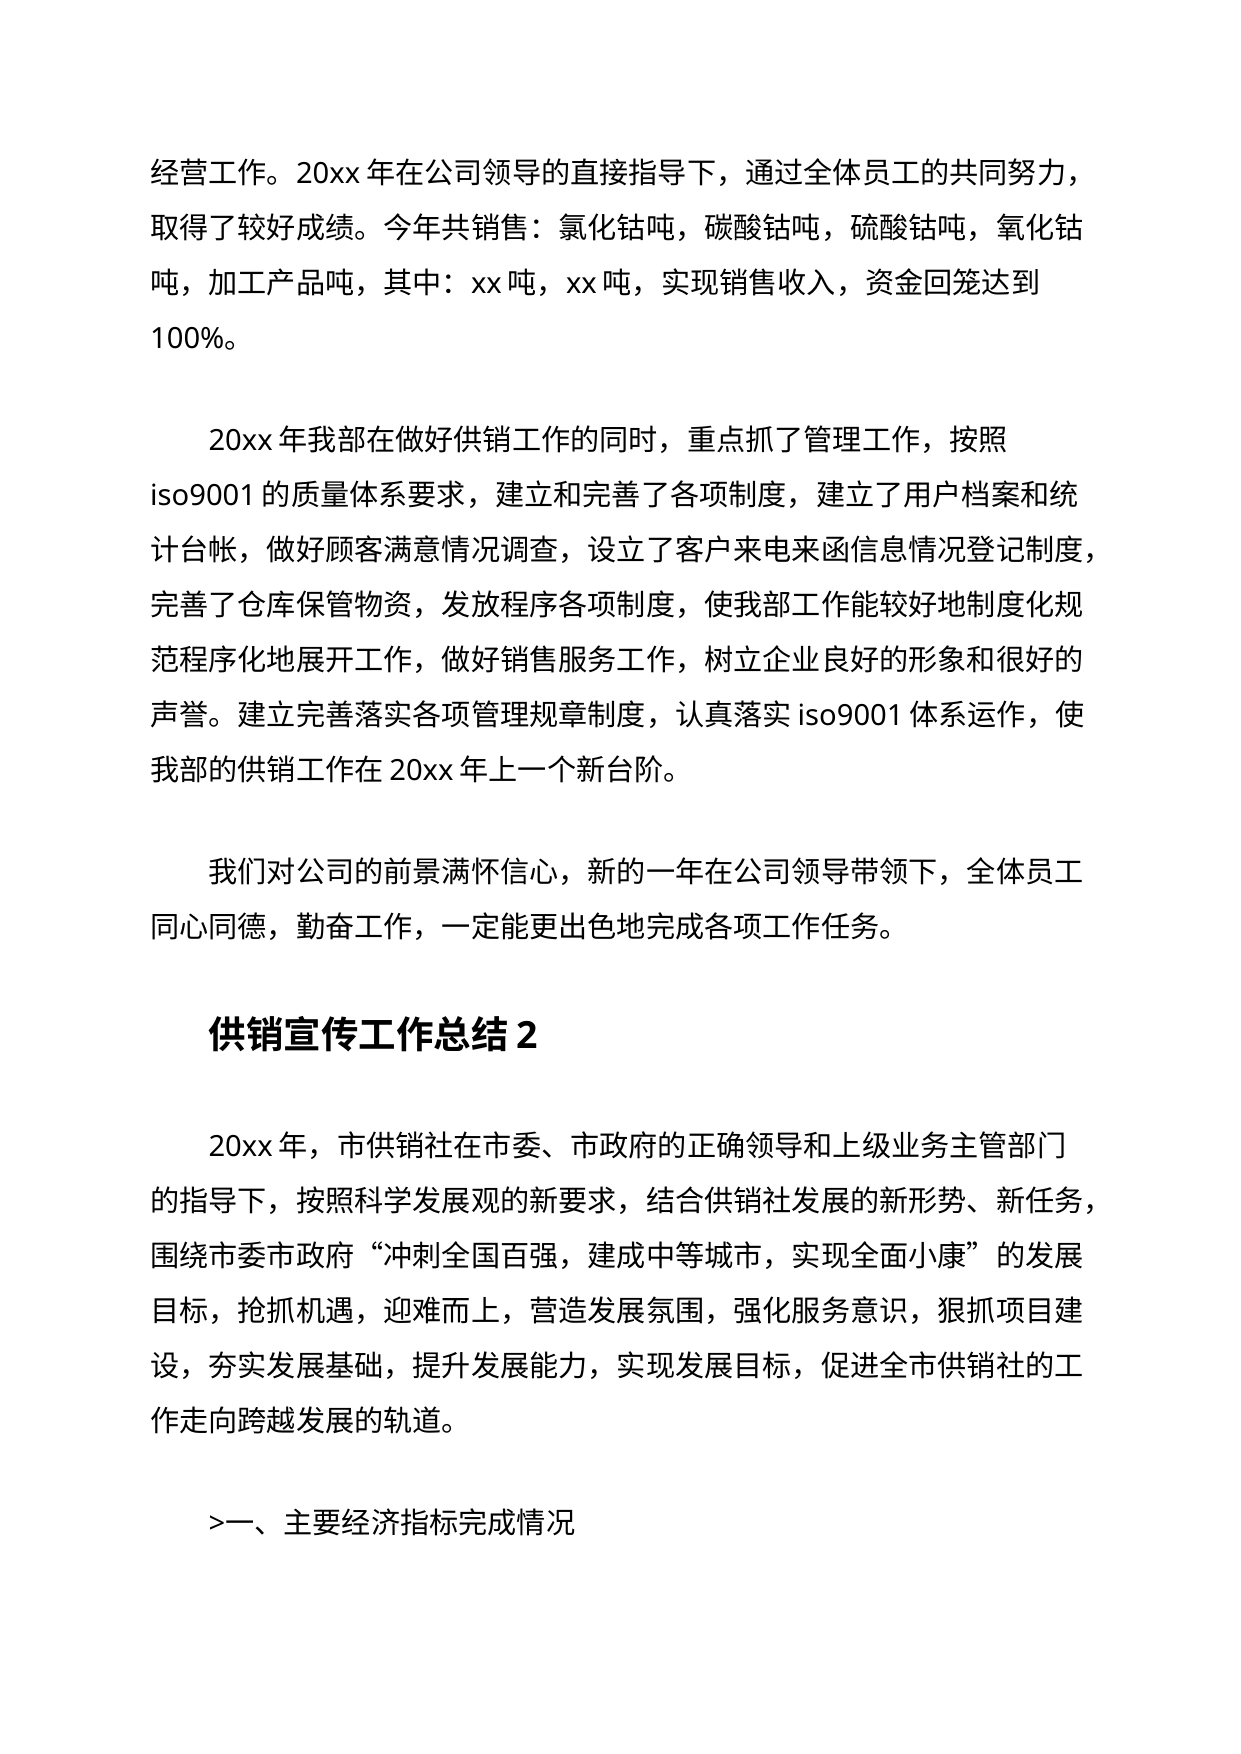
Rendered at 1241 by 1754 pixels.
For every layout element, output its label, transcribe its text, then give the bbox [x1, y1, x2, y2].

text 供销宣传工作总结2 [150, 1005, 1090, 1060]
text 20xx年我部在做好供销工作的同时，重点抓了管理工作，按照iso9001的质量体系要求，建立和完善了各项制度，建立了用户档案和统计台帐，做好顾客满意情况调查，设立了客户来电来函信息情况登记制度，完善了仓库保管物资，发放程序各项制度，使我部工作能较好地制度化规范程序化地展开工作，做好销售服务工作，树立企业良好的形象和很好的声誉。建立完善落实各项管理规章制度，认真落实iso9001体系运作，使我部的供销工作在20xx年上一个新台阶。 [150, 417, 1090, 789]
text >一、主要经济指标完成情况 [150, 1499, 1090, 1542]
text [150, 150, 1090, 357]
text 我们对公司的前景满怀信心，新的一年在公司领导带领下，全体员工同心同德，勤奋工作，一定能更出色地完成各项工作任务。 [150, 848, 1090, 946]
text 20xx年，市供销社在市委、市政府的正确领导和上级业务主管部门的指导下，按照科学发展观的新要求，结合供销社发展的新形势、新任务，围绕市委市政府“冲刺全国百强，建成中等城市，实现全面小康”的发展目标，抢抓机遇，迎难而上，营造发展氛围，强化服务意识，狠抓项目建设，夯实发展基础，提升发展能力，实现发展目标，促进全市供销社的工作走向跨越发展的轨道。 [150, 1123, 1090, 1440]
